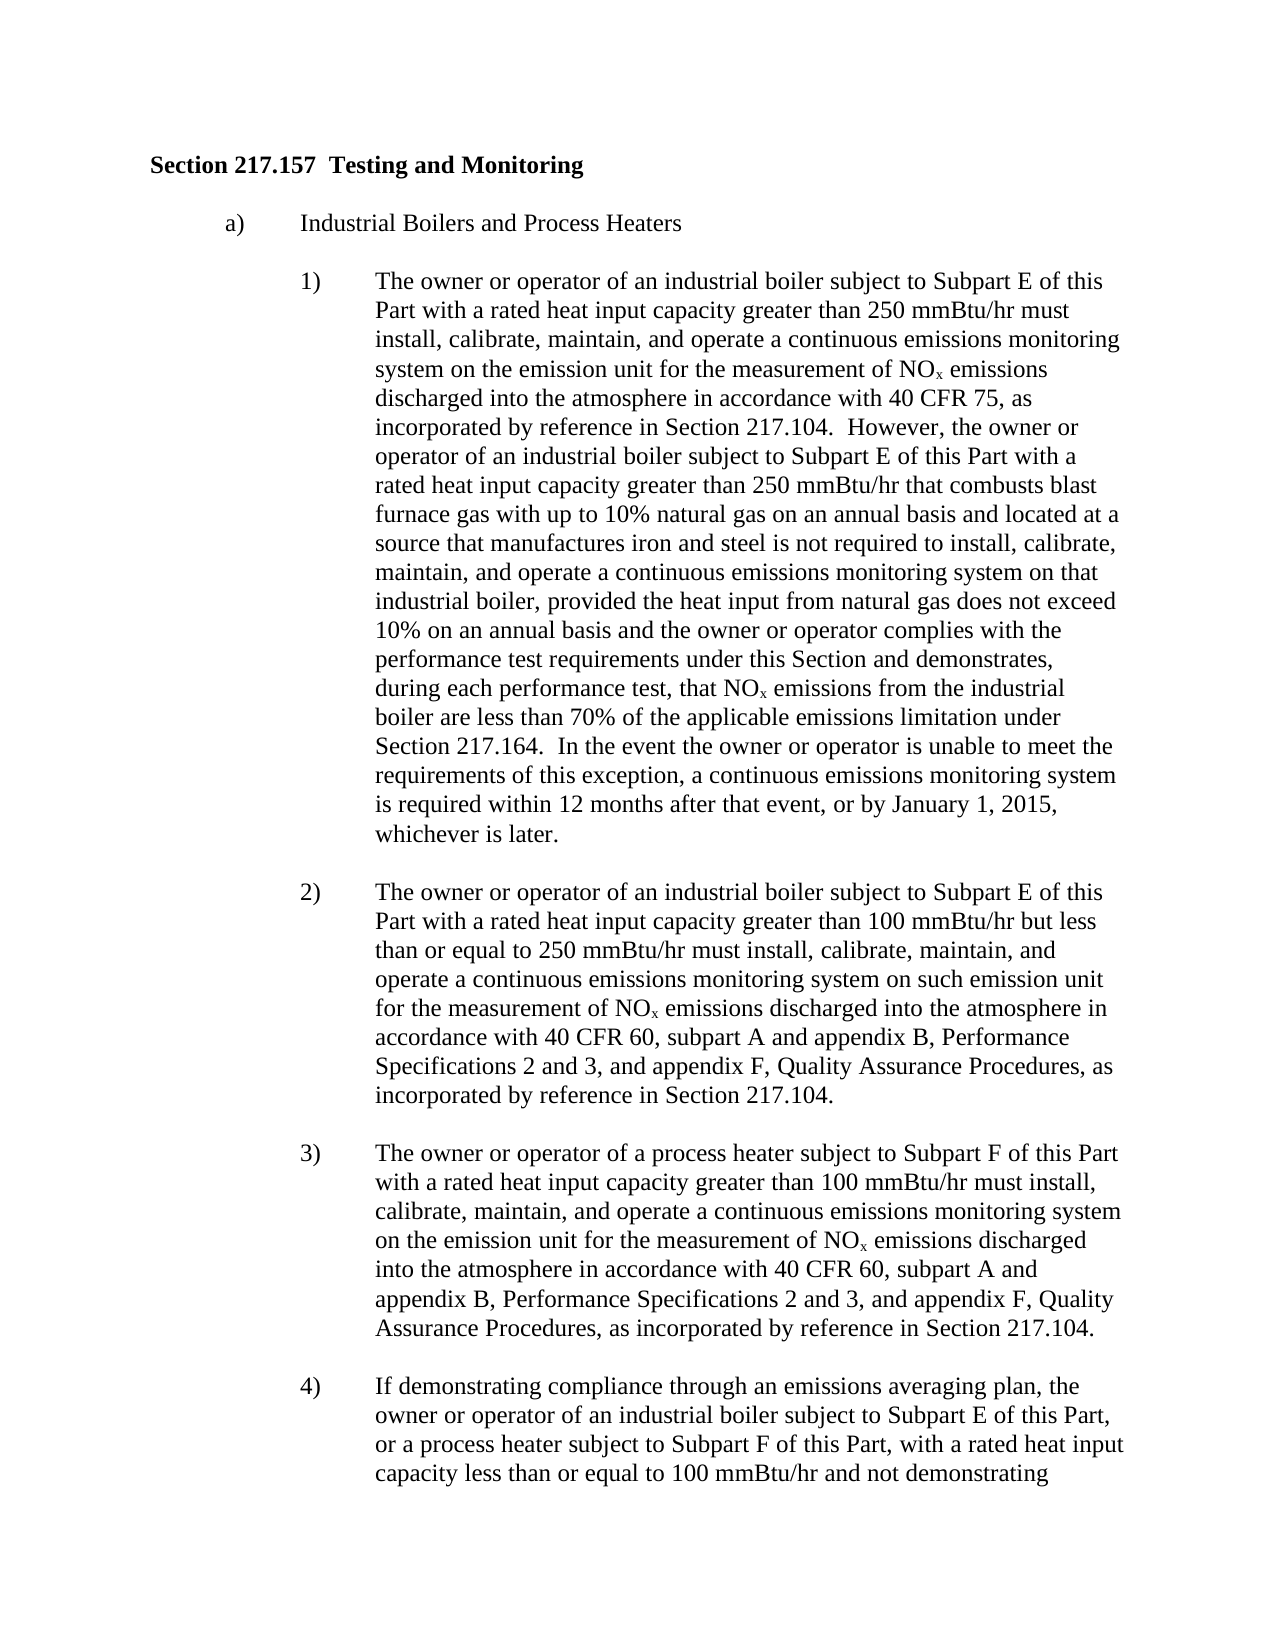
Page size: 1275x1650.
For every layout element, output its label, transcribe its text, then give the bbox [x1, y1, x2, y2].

text 2) The owner or operator of an industrial boiler subject to Subpart E of this Part with a rated heat input capacity greater than 100 mmBtu/hr but less than or equal to 250 mmBtu/hr must install, calibrate, maintain, and operate a continuous emissions monitoring system on such emission unit for the measurement of NOx emissions discharged into the atmosphere in accordance with 40 CFR 60, subpart A and appendix B, Performance Specifications 2 and 3, and appendix F, Quality Assurance Procedures, as incorporated by reference in Section 217.104. [300, 877, 1125, 1109]
text 3) The owner or operator of a process heater subject to Subpart F of this Part with a rated heat input capacity greater than 100 mmBtu/hr must install, calibrate, maintain, and operate a continuous emissions monitoring system on the emission unit for the measurement of NOx emissions discharged into the atmosphere in accordance with 40 CFR 60, subpart A and appendix B, Performance Specifications 2 and 3, and appendix F, Quality Assurance Procedures, as incorporated by reference in Section 217.104. [300, 1138, 1125, 1342]
text Section 217.157 Testing and Monitoring [150, 150, 1125, 179]
text a) Industrial Boilers and Process Heaters [150, 208, 1125, 237]
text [300, 1371, 1125, 1487]
text 1) The owner or operator of an industrial boiler subject to Subpart E of this Part with a rated heat input capacity greater than 250 mmBtu/hr must install, calibrate, maintain, and operate a continuous emissions monitoring system on the emission unit for the measurement of NOx emissions discharged into the atmosphere in accordance with 40 CFR 75, as incorporated by reference in Section 217.104. However, the owner or operator of an industrial boiler subject to Subpart E of this Part with a rated heat input capacity greater than 250 mmBtu/hr that combusts blast furnace gas with up to 10% natural gas on an annual basis and located at a source that manufactures iron and steel is not required to install, calibrate, maintain, and operate a continuous emissions monitoring system on that industrial boiler, provided the heat input from natural gas does not exceed 10% on an annual basis and the owner or operator complies with the performance test requirements under this Section and demonstrates, during each performance test, that NOx emissions from the industrial boiler are less than 70% of the applicable emissions limitation under Section 217.164. In the event the owner or operator is unable to meet the requirements of this exception, a continuous emissions monitoring system is required within 12 months after that event, or by January 1, 2015, whichever is later. [300, 266, 1125, 847]
